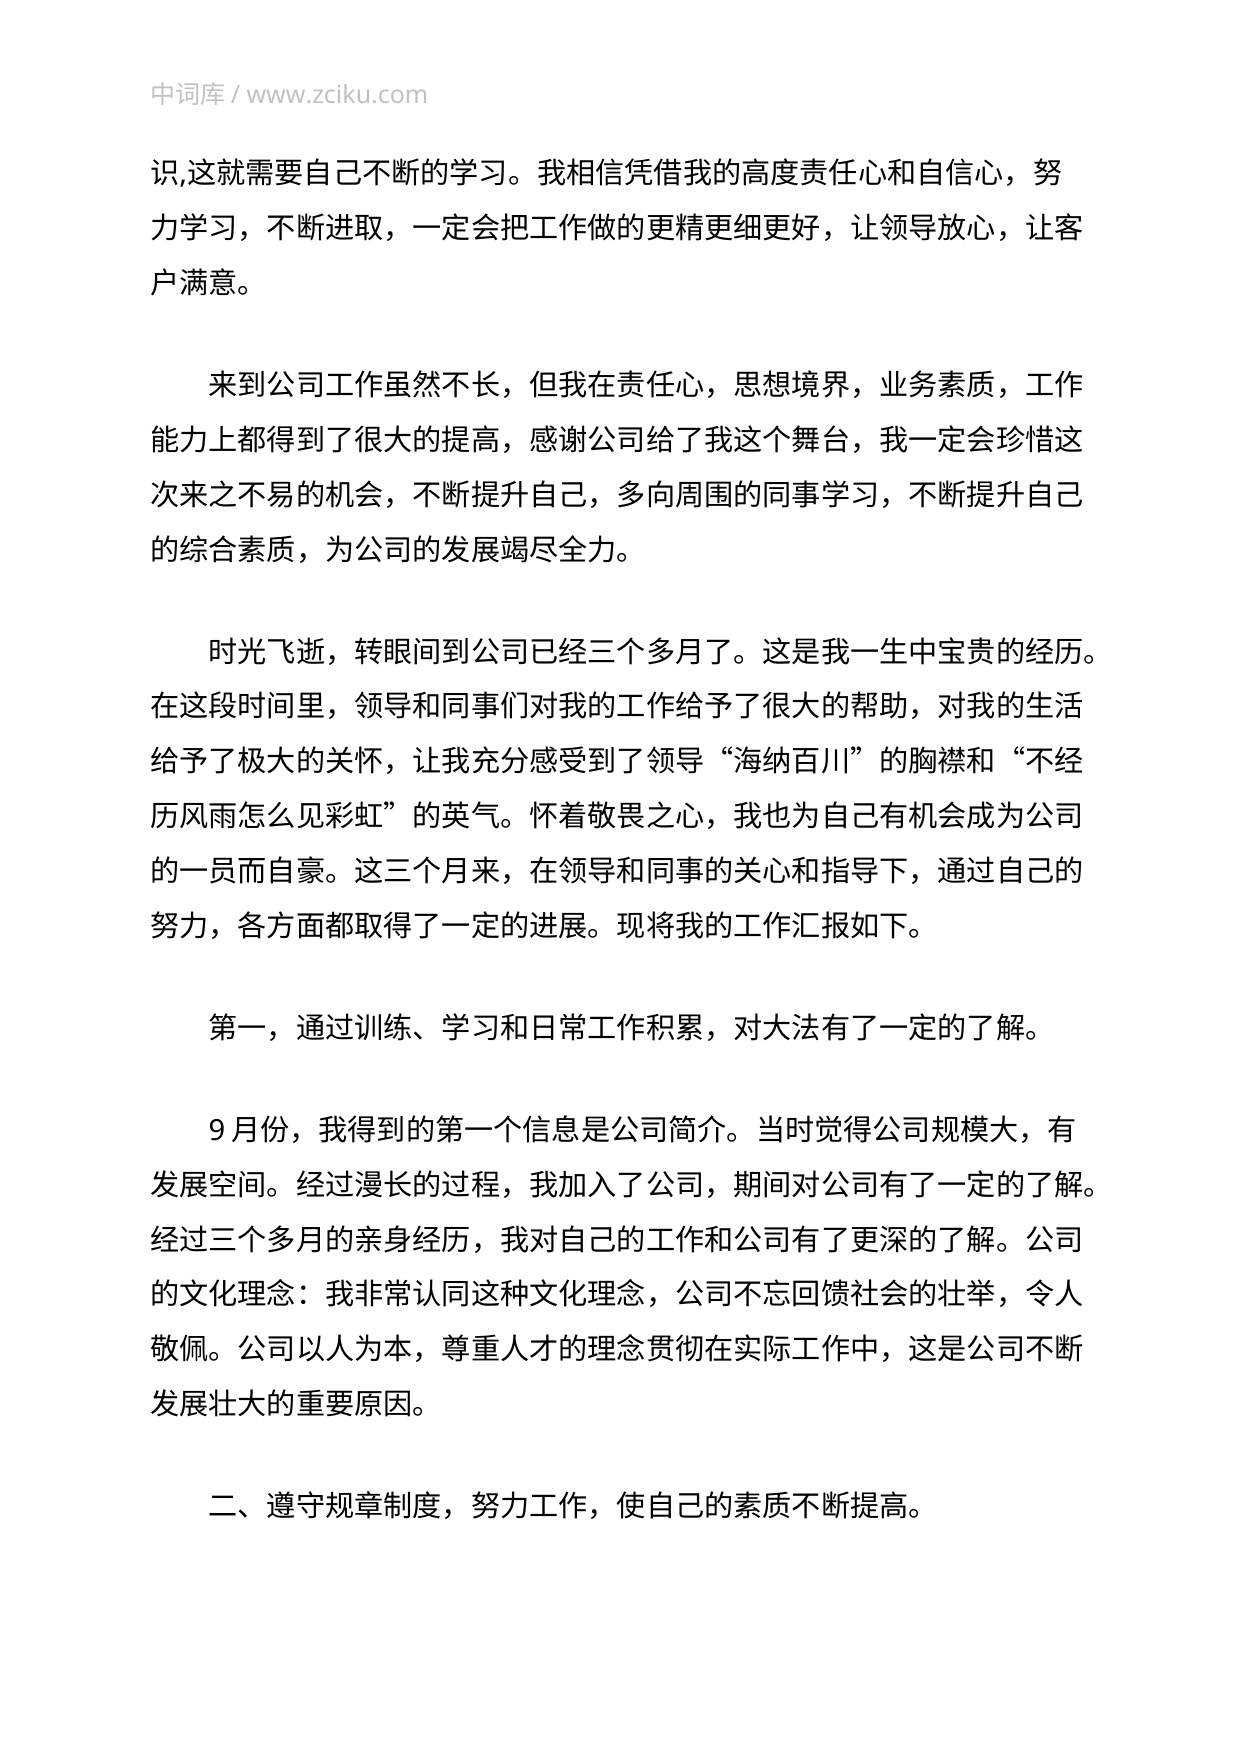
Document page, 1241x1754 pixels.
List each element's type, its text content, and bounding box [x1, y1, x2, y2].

text 时光飞逝，转眼间到公司已经三个多月了。这是我一生中宝贵的经历。在这段时间里，领导和同事们对我的工作给予了很大的帮助，对我的生活给予了极大的关怀，让我充分感受到了领导“海纳百川”的胸襟和“不经历风雨怎么见彩虹”的英气。怀着敬畏之心，我也为自己有机会成为公司的一员而自豪。这三个月来，在领导和同事的关心和指导下，通过自己的努力，各方面都取得了一定的进展。现将我的工作汇报如下。 [150, 628, 1090, 945]
text 9月份，我得到的第一个信息是公司简介。当时觉得公司规模大，有发展空间。经过漫长的过程，我加入了公司，期间对公司有了一定的了解。经过三个多月的亲身经历，我对自己的工作和公司有了更深的了解。公司的文化理念：我非常认同这种文化理念，公司不忘回馈社会的壮举，令人敬佩。公司以人为本，尊重人才的理念贯彻在实际工作中，这是公司不断发展壮大的重要原因。 [150, 1106, 1090, 1423]
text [150, 150, 1090, 302]
text 二、遵守规章制度，努力工作，使自己的素质不断提高。 [150, 1482, 1090, 1525]
text 第一，通过训练、学习和日常工作积累，对大法有了一定的了解。 [150, 1004, 1090, 1047]
text 来到公司工作虽然不长，但我在责任心，思想境界，业务素质，工作能力上都得到了很大的提高，感谢公司给了我这个舞台，我一定会珍惜这次来之不易的机会，不断提升自己，多向周围的同事学习，不断提升自己的综合素质，为公司的发展竭尽全力。 [150, 362, 1090, 569]
